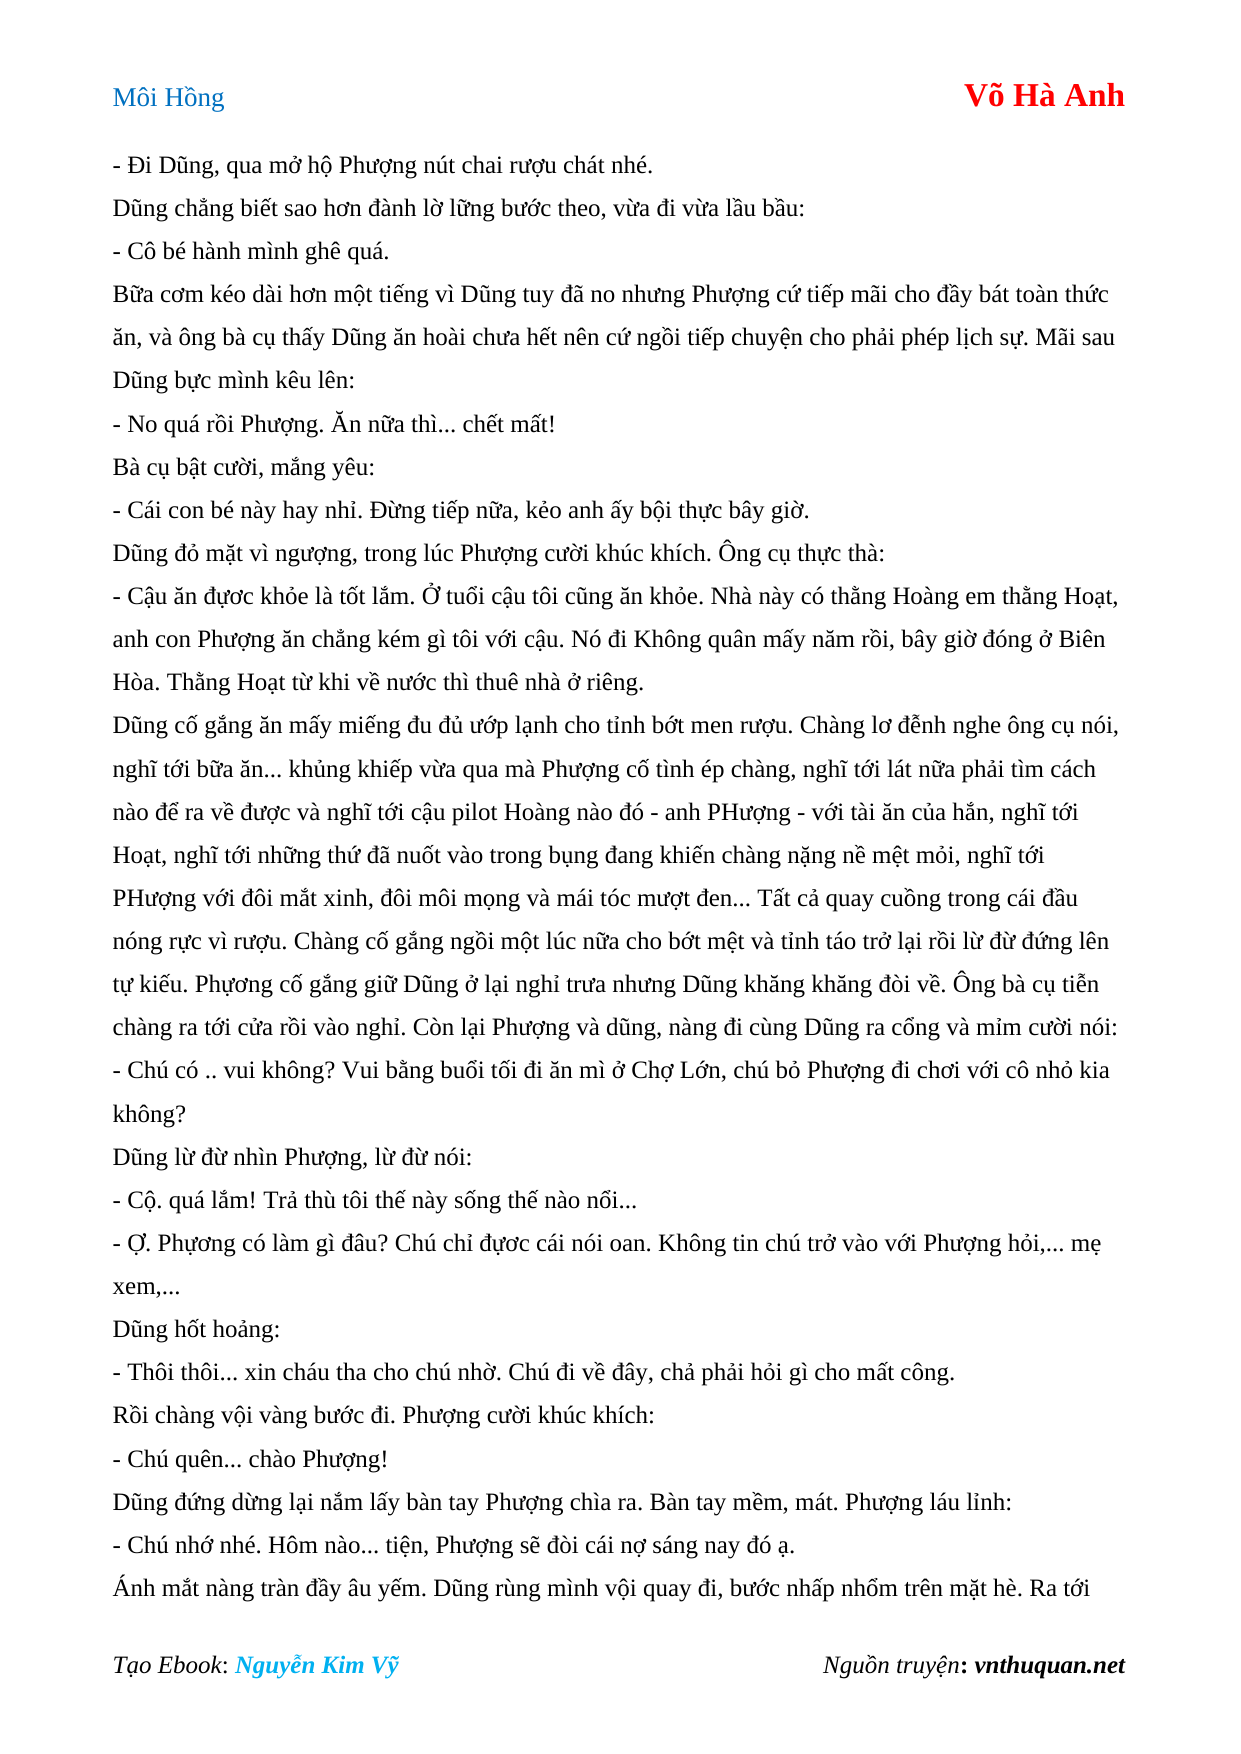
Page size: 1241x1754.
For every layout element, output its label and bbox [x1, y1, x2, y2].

text [112, 150, 1128, 1602]
